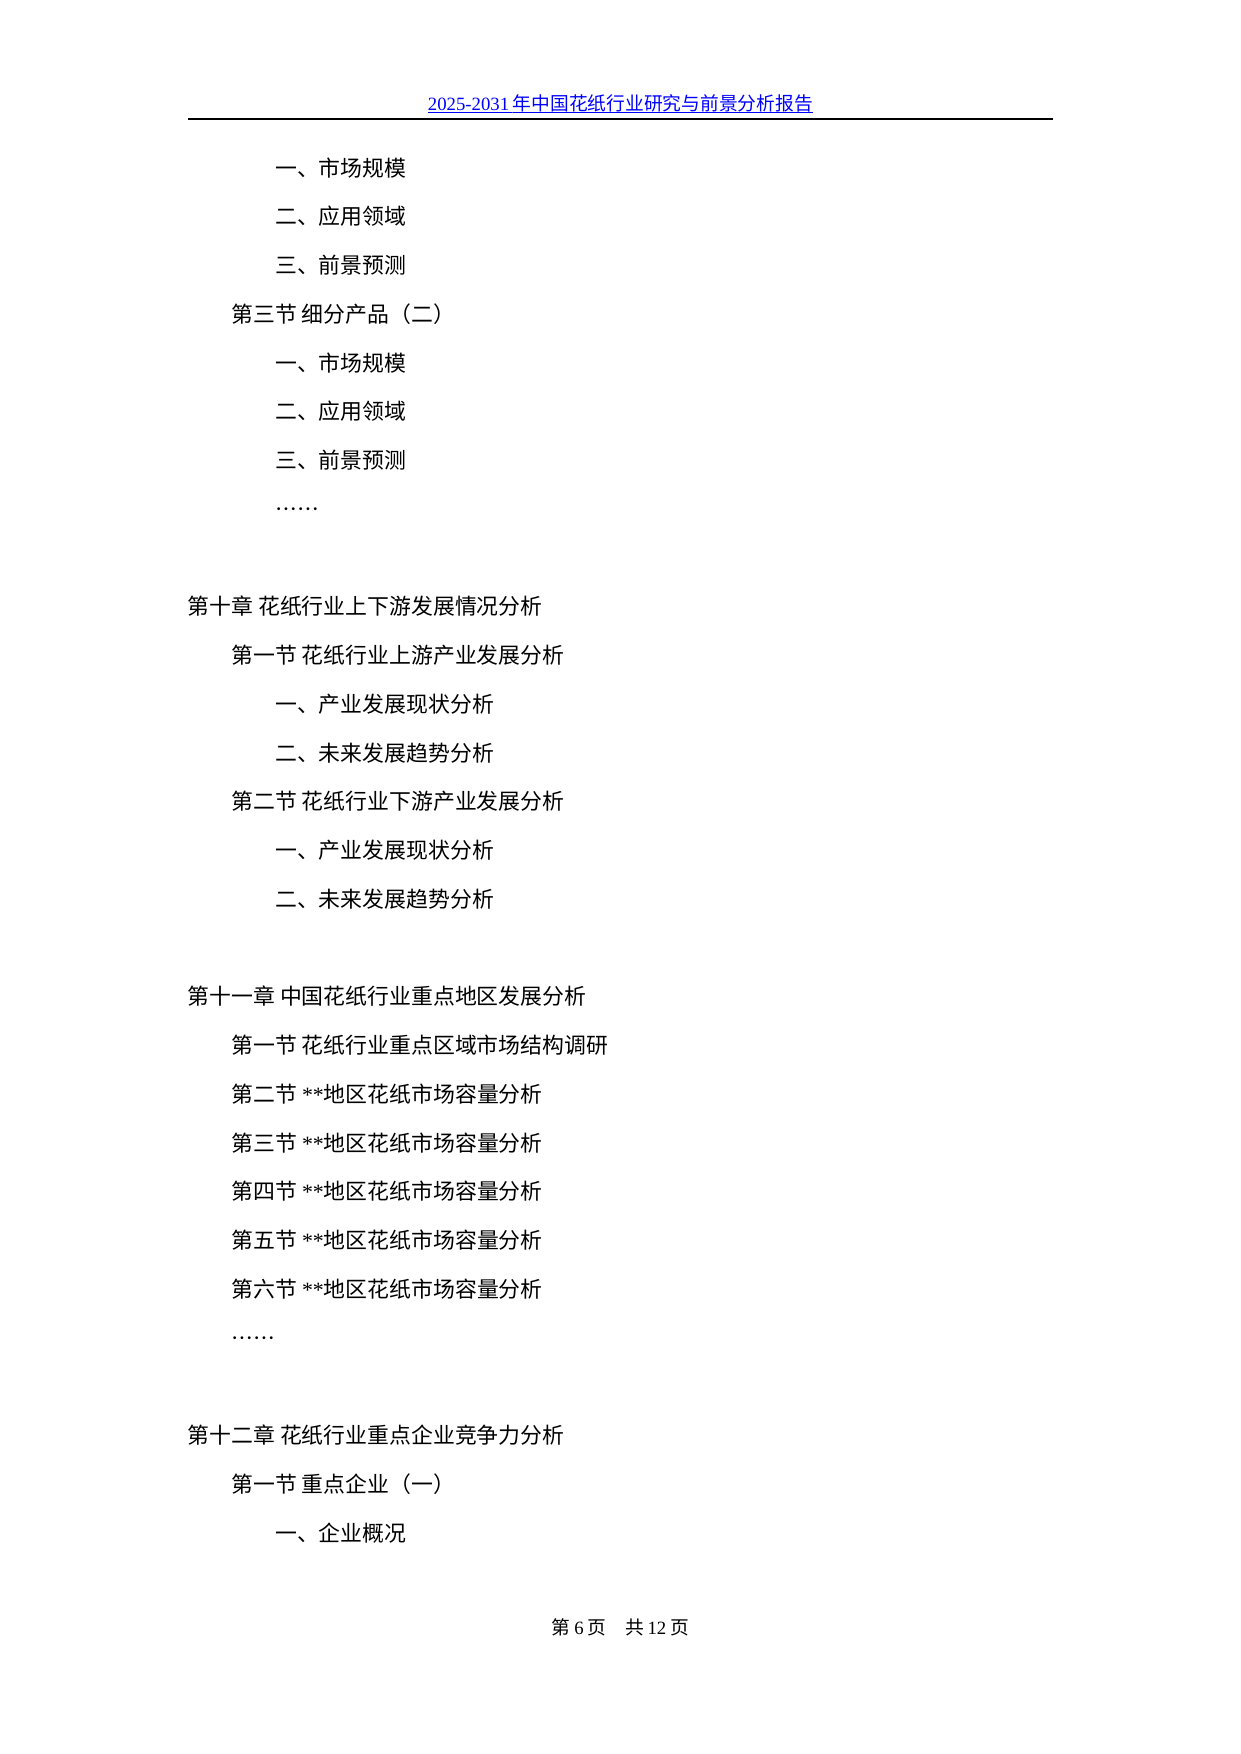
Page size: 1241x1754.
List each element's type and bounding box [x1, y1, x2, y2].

text [187, 150, 1053, 1548]
